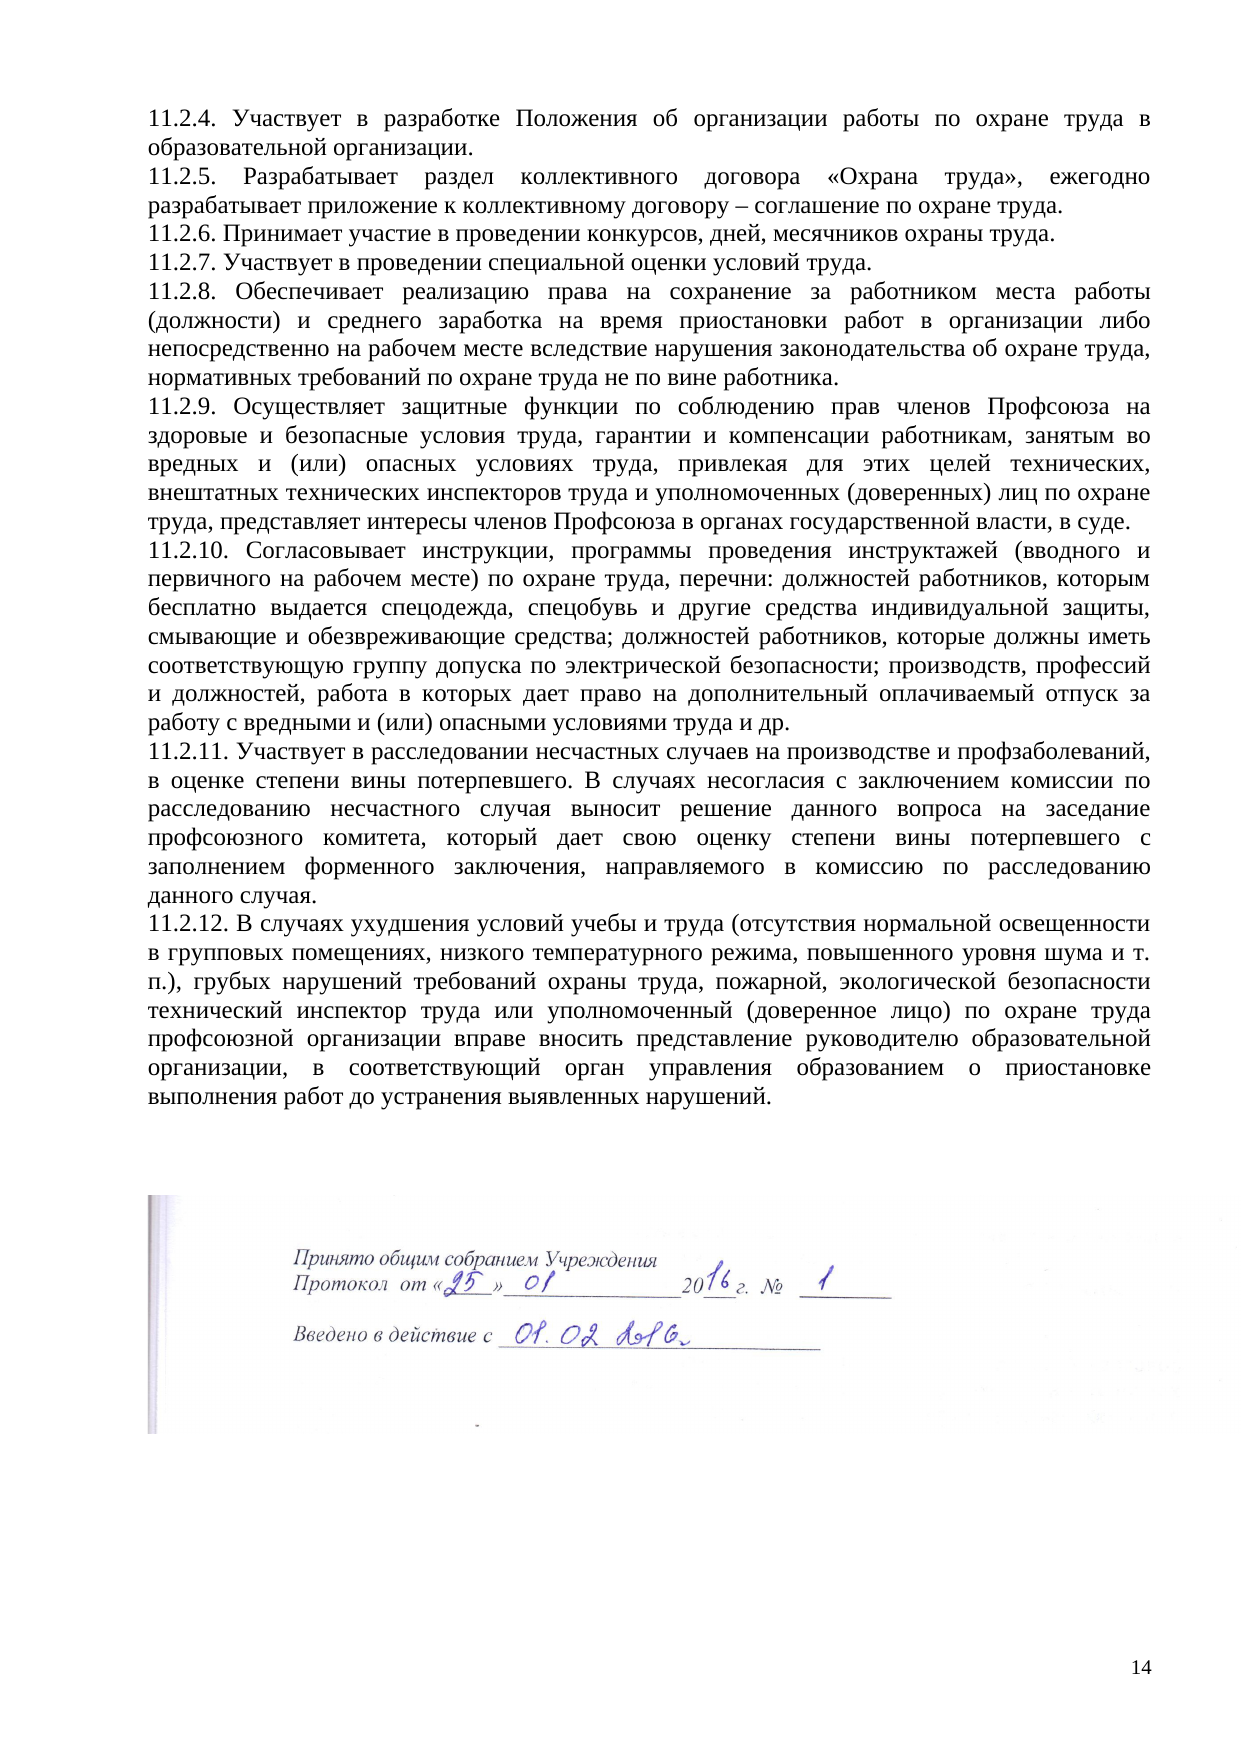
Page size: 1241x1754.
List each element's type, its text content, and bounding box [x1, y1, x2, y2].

text 11.2.4. Участвует в разработке Положения об организации работы по охране труда в образовательной организации. [148, 103, 1152, 161]
text 11.2.5. Разрабатывает раздел коллективного договора «Охрана труда», ежегодно разрабатывает приложение к коллективному договору – соглашение по охране труда. [148, 161, 1152, 218]
text 11.2.12. В случаях ухудшения условий учебы и труда (отсутствия нормальной освещенности в групповых помещениях, низкого температурного режима, повышенного уровня шума и т. п.), грубых нарушений требований охраны труда, пожарной, экологической безопасности технический инспектор труда или уполномоченный (доверенное лицо) по охране труда профсоюзной организации вправе вносить представление руководителю образовательной организации, в соответствующий орган управления образованием о приостановке выполнения работ до устранения выявленных нарушений. [148, 908, 1152, 1110]
picture [147, 1195, 1241, 1434]
text 11.2.6. Принимает участие в проведении конкурсов, дней, месячников охраны труда. [148, 218, 1152, 247]
text 11.2.9. Осуществляет защитные функции по соблюдению прав членов Профсоюза на здоровые и безопасные условия труда, гарантии и компенсации работникам, занятым во вредных и (или) опасных условиях труда, привлекая для этих целей технических, внештатных технических инспекторов труда и уполномоченных (доверенных) лиц по охране труда, представляет интересы членов Профсоюза в органах государственной власти, в суде. [148, 391, 1152, 535]
text 11.2.11. Участвует в расследовании несчастных случаев на производстве и профзаболеваний, в оценке степени вины потерпевшего. В случаях несогласия с заключением комиссии по расследованию несчастного случая выносит решение данного вопроса на заседание профсоюзного комитета, который дает свою оценку степени вины потерпевшего с заполнением форменного заключения, направляемого в комиссию по расследованию данного случая. [148, 736, 1152, 908]
text 11.2.7. Участвует в проведении специальной оценки условий труда. [148, 247, 1152, 276]
text 11.2.8. Обеспечивает реализацию права на сохранение за работником места работы (должности) и среднего заработка на время приостановки работ в организации либо непосредственно на рабочем месте вследствие нарушения законодательства об охране труда, нормативных требований по охране труда не по вине работника. [148, 276, 1152, 391]
text 11.2.10. Согласовывает инструкции, программы проведения инструктажей (вводного и первичного на рабочем месте) по охране труда, перечни: должностей работников, которым бесплатно выдается спецодежда, спецобувь и другие средства индивидуальной защиты, смывающие и обезвреживающие средства; должностей работников, которые должны иметь соответствующую группу допуска по электрической безопасности; производств, профессий и должностей, работа в которых дает право на дополнительный оплачиваемый отпуск за работу с вредными и (или) опасными условиями труда и др. [148, 535, 1152, 736]
